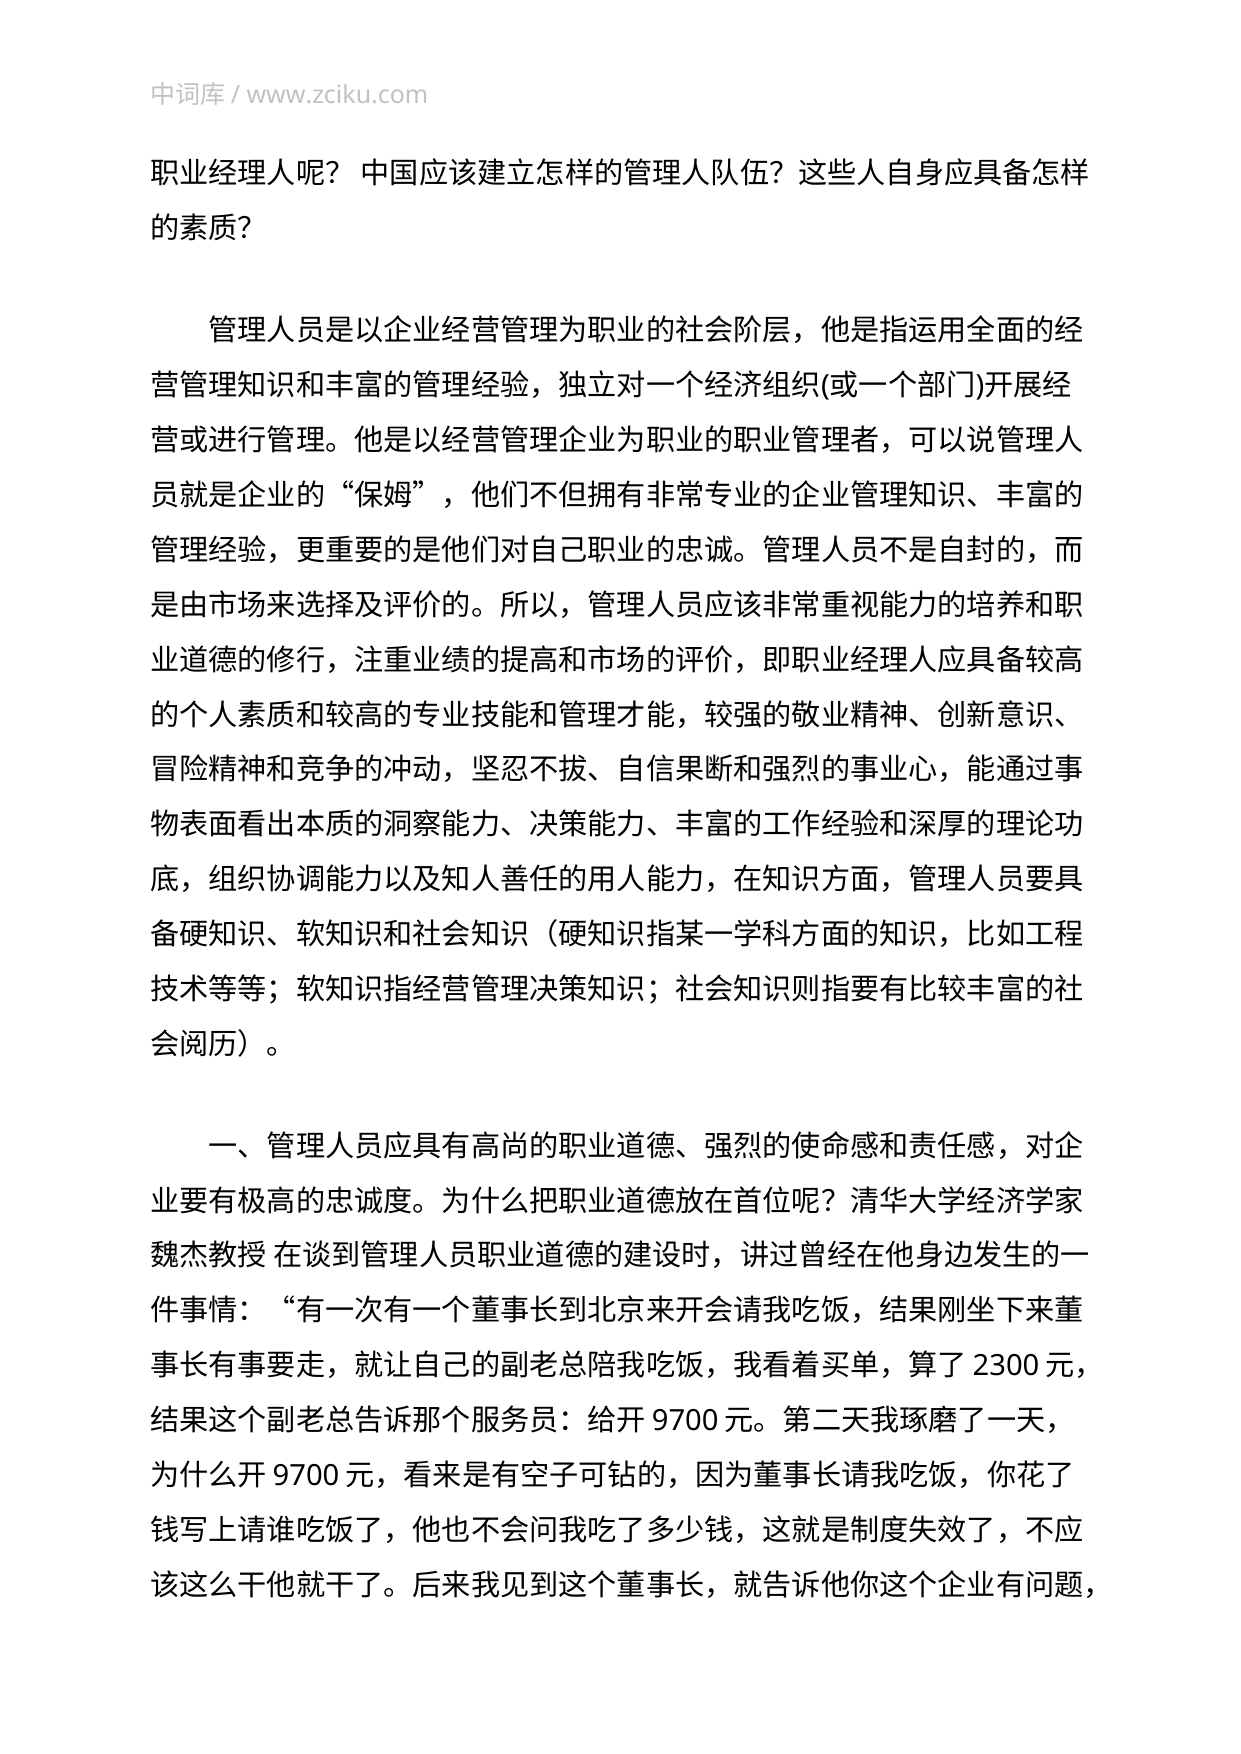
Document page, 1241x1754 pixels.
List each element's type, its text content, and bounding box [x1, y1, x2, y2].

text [150, 150, 1090, 247]
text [150, 1122, 1090, 1604]
text 管理人员是以企业经营管理为职业的社会阶层，他是指运用全面的经营管理知识和丰富的管理经验，独立对一个经济组织(或一个部门)开展经营或进行管理。他是以经营管理企业为职业的职业管理者，可以说管理人员就是企业的“保姆”，他们不但拥有非常专业的企业管理知识、丰富的管理经验，更重要的是他们对自己职业的忠诚。管理人员不是自封的，而是由市场来选择及评价的。所以，管理人员应该非常重视能力的培养和职业道德的修行，注重业绩的提高和市场的评价，即职业经理人应具备较高 的个人素质和较高的专业技能和管理才能，较强的敬业精神、创新意识、冒险精神和竞争的冲动，坚忍不拔、自信果断和强烈的事业心，能通过事物表面看出本质的洞察能力、决策能力、丰富的工作经验和深厚的理论功底，组织协调能力以及知人善任的用人能力，在知识方面，管理人员要具备硬知识、软知识和社会知识（硬知识指某一学科方面的知识，比如工程技术等等；软知识指经营管理决策知识；社会知识则指要有比较丰富的社会阅历）。 [150, 307, 1090, 1063]
